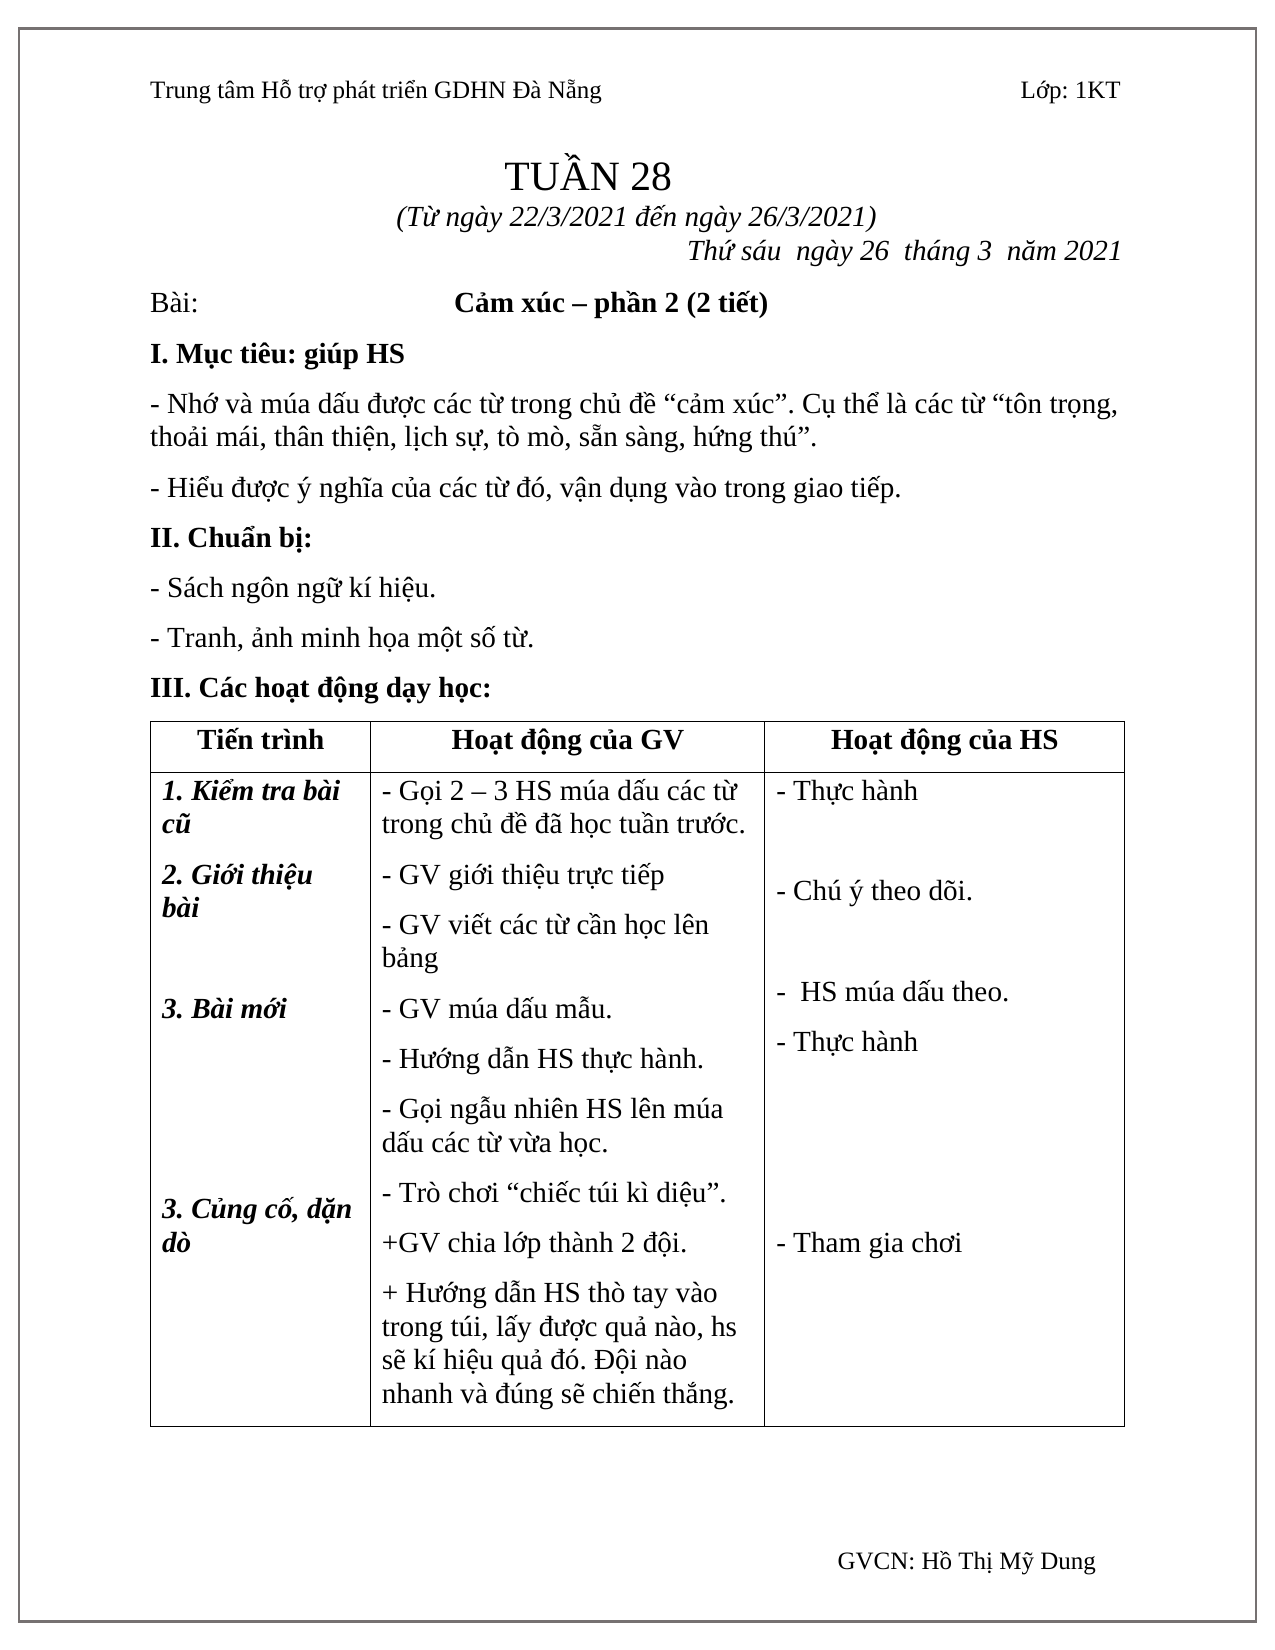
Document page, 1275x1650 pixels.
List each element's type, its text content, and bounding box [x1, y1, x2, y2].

text TUẦN 28 [150, 151, 1200, 199]
text III. Các hoạt động dạy học: [150, 671, 1125, 704]
text - Sách ngôn ngữ kí hiệu. [150, 570, 1125, 604]
text II. Chuẩn bị: [150, 520, 1125, 553]
text Thứ sáu ngày 26 tháng 3 năm 2021 [150, 233, 1125, 266]
text - Tranh, ảnh minh họa một số từ. [150, 620, 1125, 654]
table_header Hoạt động của GV [371, 722, 764, 772]
text I. Mục tiêu: giúp HS [150, 336, 1125, 369]
table_cell - Thực hành - Chú ý theo dõi. - HS múa dấu theo. - Thực hành - Tham gia chơi [765, 773, 1124, 1426]
table_cell - Gọi 2 – 3 HS múa dấu các từ trong chủ đề đã học tuần trước. - GV giới thiệu trực tiếp - GV viết các từ cần học lên bảng - GV múa dấu mẫu. - Hướng dẫn HS thực hành. - Gọi ngẫu nhiên HS lên múa dấu các từ vừa học. - Trò chơi “chiếc túi kì diệu”. +GV chia lớp thành 2 đội. + Hướng dẫn HS thò tay vào trong túi, lấy được quả nào, hs sẽ kí hiệu quả đó. Đội nào nhanh và đúng sẽ chiến thắng. [371, 773, 764, 1426]
text Bài: Cảm xúc – phần 2 (2 tiết) [150, 286, 1125, 319]
table_cell 1. Kiểm tra bài cũ 2. Giới thiệu bài 3. Bài mới 3. Củng cố, dặn dò [151, 773, 370, 1426]
text - Hiểu được ý nghĩa của các từ đó, vận dụng vào trong giao tiếp. [150, 470, 1125, 503]
table_header Hoạt động của HS [765, 722, 1124, 772]
text - Nhớ và múa dấu được các từ trong chủ đề “cảm xúc”. Cụ thể là các từ “tôn trọng, thoải mái, thân thiện, lịch sự, tò mò, sẵn sàng, hứng thú”. [150, 386, 1125, 453]
table_header Tiến trình [151, 722, 370, 772]
text (Từ ngày 22/3/2021 đến ngày 26/3/2021) [150, 199, 1125, 233]
